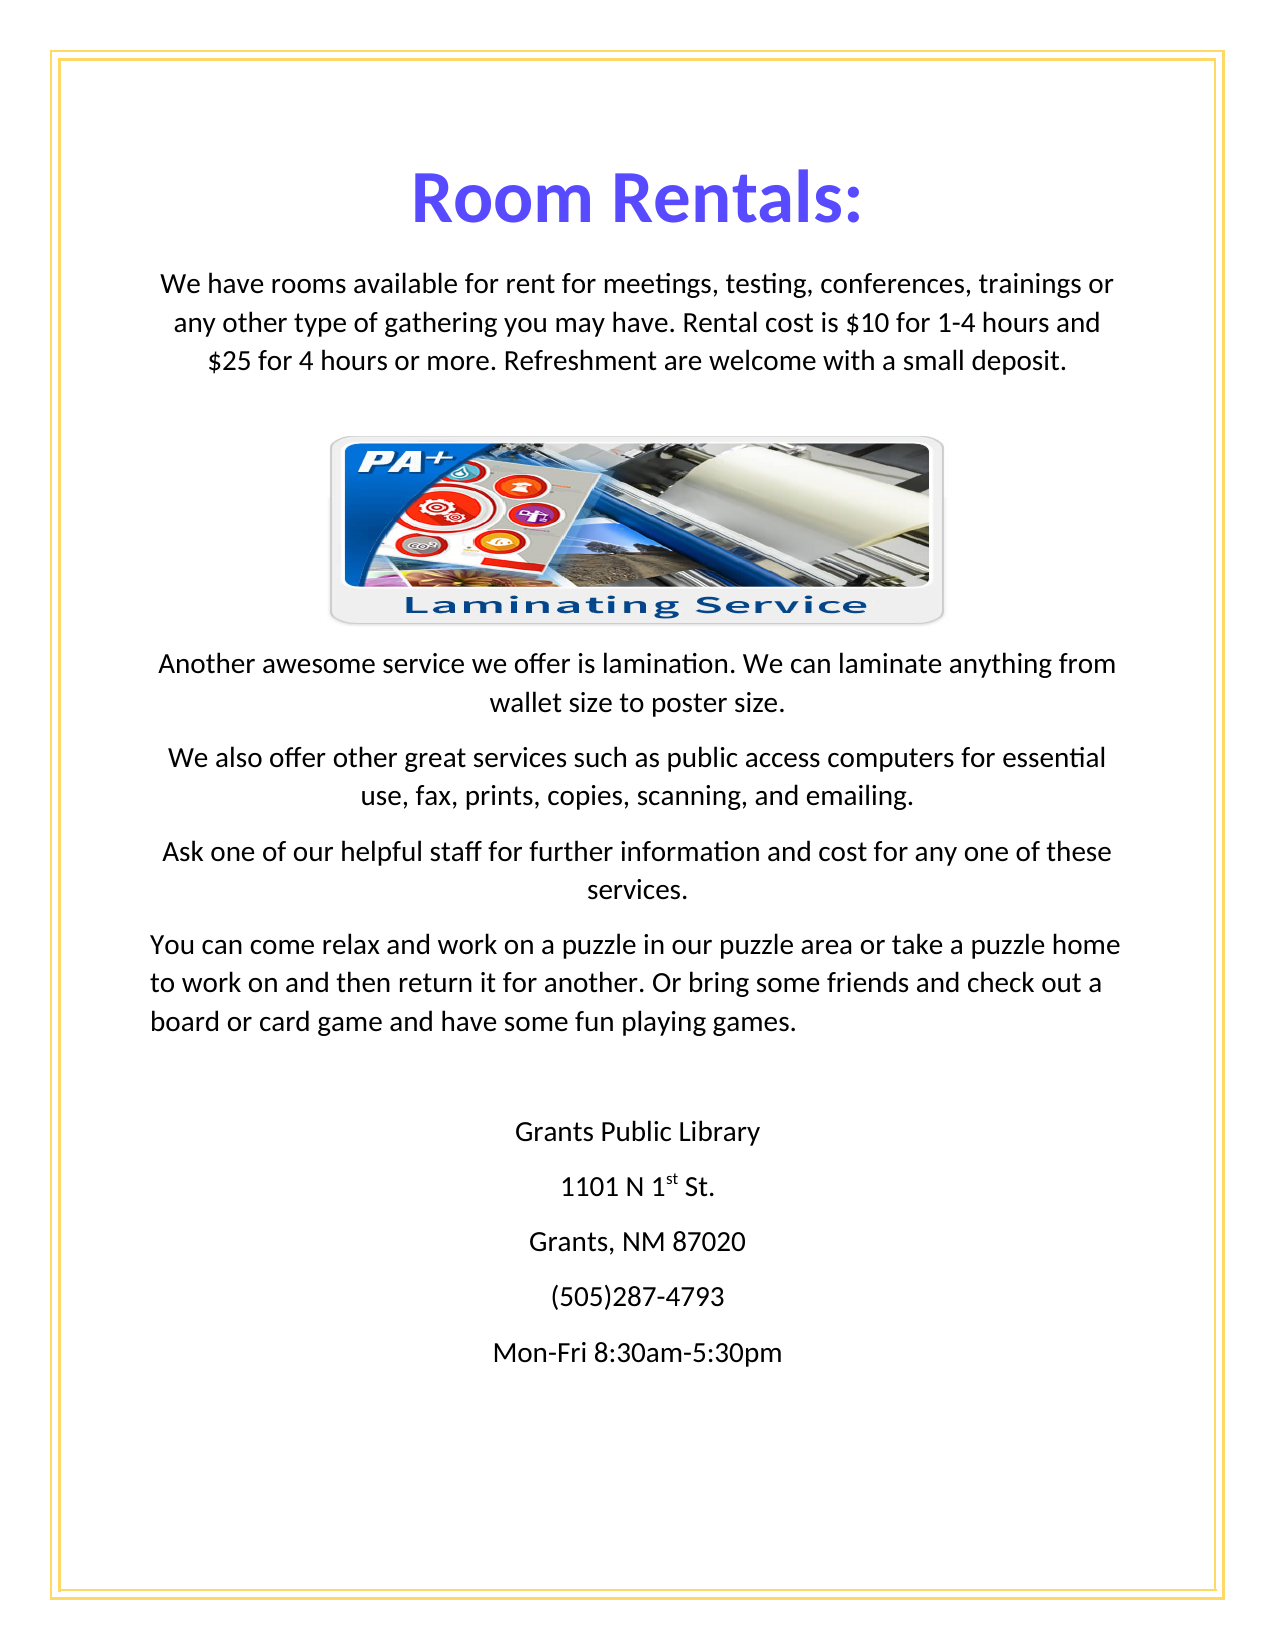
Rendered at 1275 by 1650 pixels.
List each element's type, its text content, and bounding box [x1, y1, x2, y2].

text Mon-Fri 8:30am-5:30pm [150, 1334, 1125, 1369]
text 1101 N 1st St. [150, 1168, 1125, 1204]
text We have rooms available for rent for meetings, testing, conferences, trainings or any other type of gathering you may have. Rental cost is $10 for 1-4 hours and $25 for 4 hours or more. Refreshment are welcome with a small deposit. [150, 266, 1125, 378]
picture [327, 436, 948, 627]
text Ask one of our helpful staff for further information and cost for any one of these services. [150, 833, 1125, 907]
text Room Rentals: [150, 150, 1125, 242]
text Grants Public Library [150, 1113, 1125, 1149]
text We also offer other great services such as public access computers for essential use, fax, prints, copies, scanning, and emailing. [150, 739, 1125, 813]
text Grants, NM 87020 [150, 1223, 1125, 1259]
text You can come relax and work on a puzzle in our puzzle area or take a puzzle home to work on and then return it for another. Or bring some friends and check out a board or card game and have some fun playing games. [150, 926, 1125, 1039]
text Another awesome service we offer is lamination. We can laminate anything from wallet size to poster size. [150, 646, 1125, 719]
text (505)287-4793 [150, 1278, 1125, 1314]
